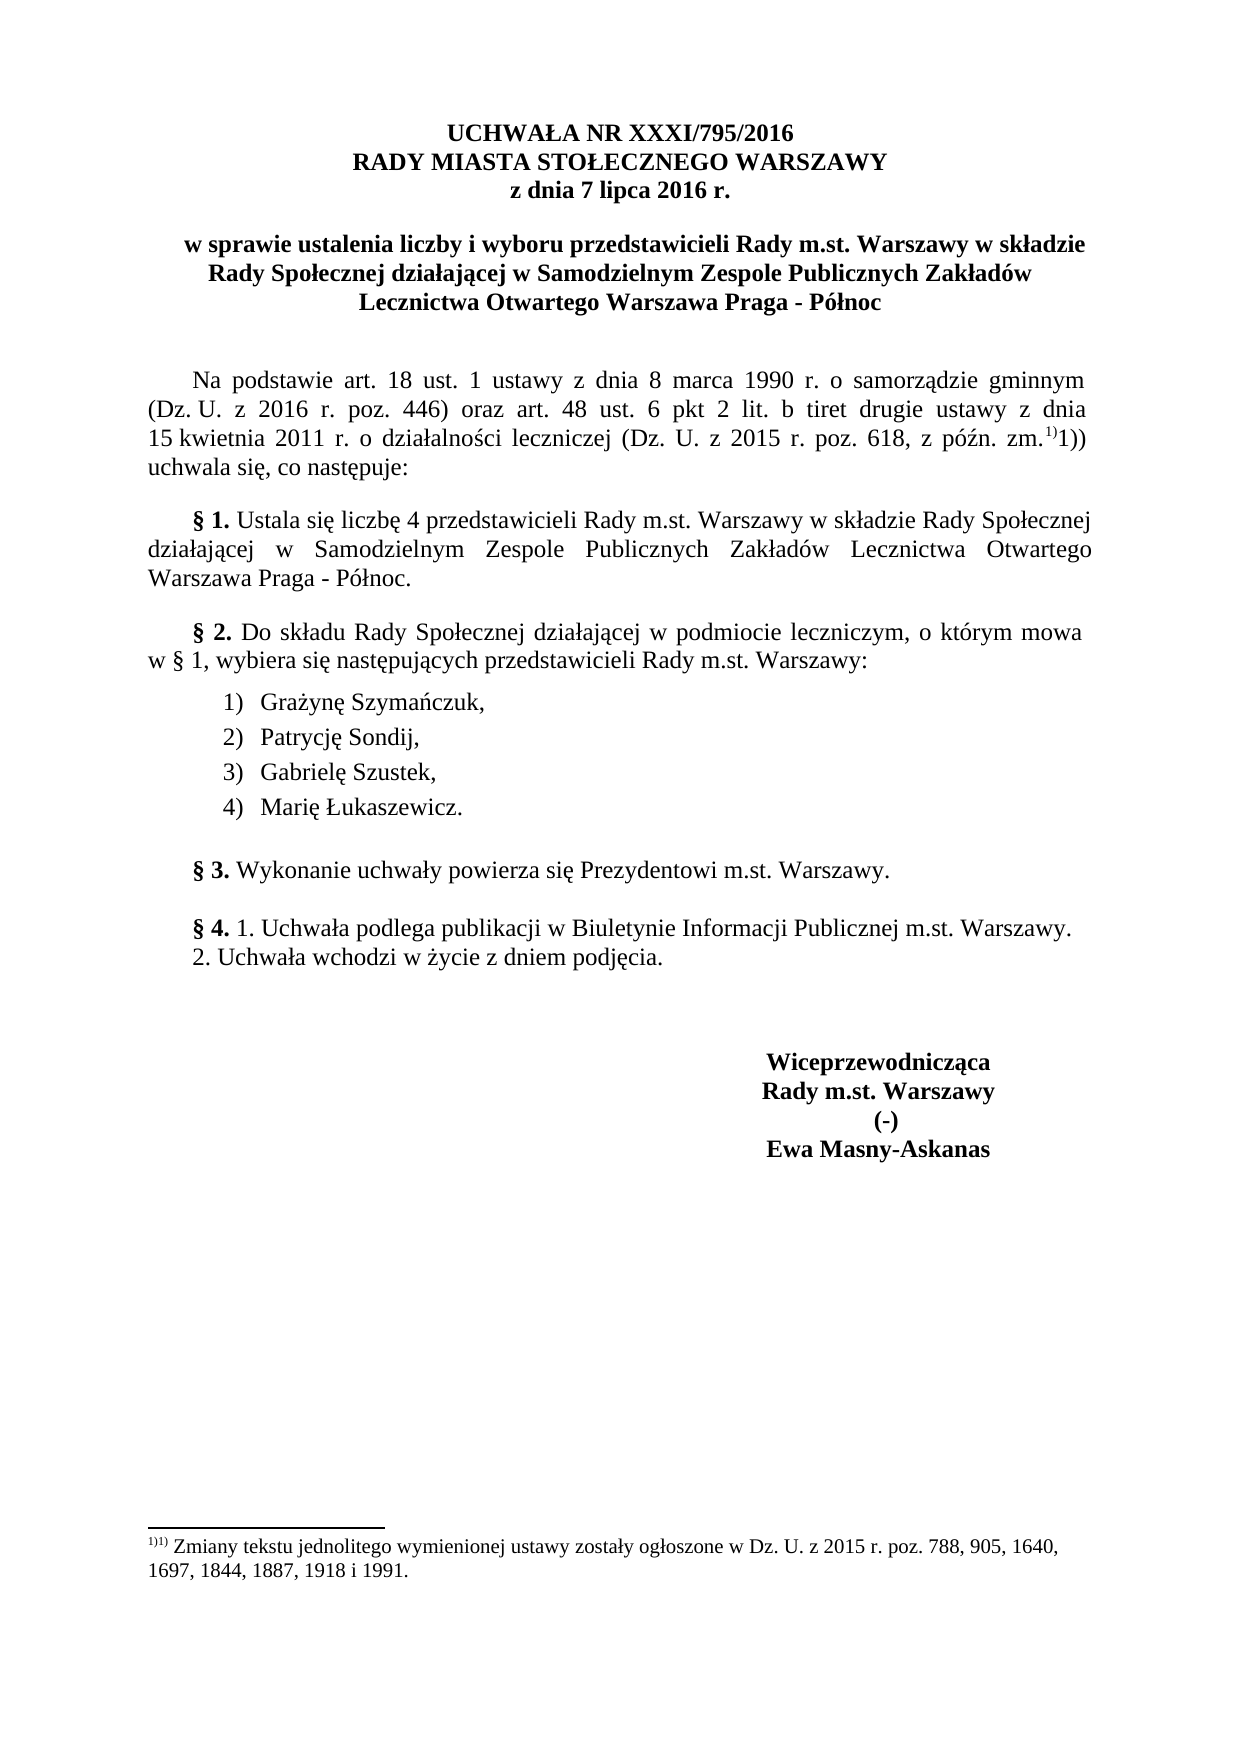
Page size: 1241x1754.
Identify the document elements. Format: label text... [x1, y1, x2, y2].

text § 4. 1. Uchwała podlega publikacji w Biuletynie Informacji Publicznej m.st. Warszawy. [148, 913, 1092, 942]
text UCHWAŁA NR XXXI/795/2016 [148, 118, 1092, 147]
list Gabrielę Szustek, [223, 757, 1092, 786]
text § 2. Do składu Rady Społecznej działającej w podmiocie leczniczym, o którym mowa w § 1, wybiera się następujących przedstawicieli Rady m.st. Warszawy: [148, 617, 1092, 674]
text Ewa Masny-Askanas [590, 1134, 1092, 1162]
list Patrycję Sondij, [223, 722, 1092, 751]
text Na podstawie art. 18 ust. 1 ustawy z dnia 8 marca 1990 r. o samorządzie gminnym (Dz. U. z 2016 r. poz. 446) oraz art. 48 ust. 6 pkt 2 lit. b tiret drugie ustawy z dnia 15 kwietnia 2011 r. o działalności leczniczej (Dz. U. z 2015 r. poz. 618, z późn. zm.1)) uchwala się, co następuje: [148, 366, 1086, 481]
list Grażynę Szymańczuk, [223, 687, 1092, 716]
text Wiceprzewodnicząca [590, 1047, 1092, 1076]
text (-) [679, 1105, 1092, 1134]
text 2. Uchwała wchodzi w życie z dniem podjęcia. [192, 942, 1092, 971]
text § 1. Ustala się liczbę 4 przedstawicieli Rady m.st. Warszawy w składzie Rady Społecznej działającej w Samodzielnym Zespole Publicznych Zakładów Lecznictwa Otwartego Warszawa Praga - Północ. [148, 506, 1092, 592]
list Marię Łukaszewicz. [223, 792, 1092, 821]
text § 3. Wykonanie uchwały powierza się Prezydentowi m.st. Warszawy. [148, 856, 1092, 884]
text w sprawie ustalenia liczby i wyboru przedstawicieli Rady m.st. Warszawy w składzie Rady Społecznej działającej w Samodzielnym Zespole Publicznych Zakładów Lecznictwa Otwartego Warszawa Praga - Północ [148, 229, 1092, 316]
text z dnia 7 lipca 2016 r. [148, 176, 1092, 204]
text RADY MIASTA STOŁECZNEGO WARSZAWY [148, 147, 1092, 176]
text Rady m.st. Warszawy [590, 1076, 1092, 1105]
